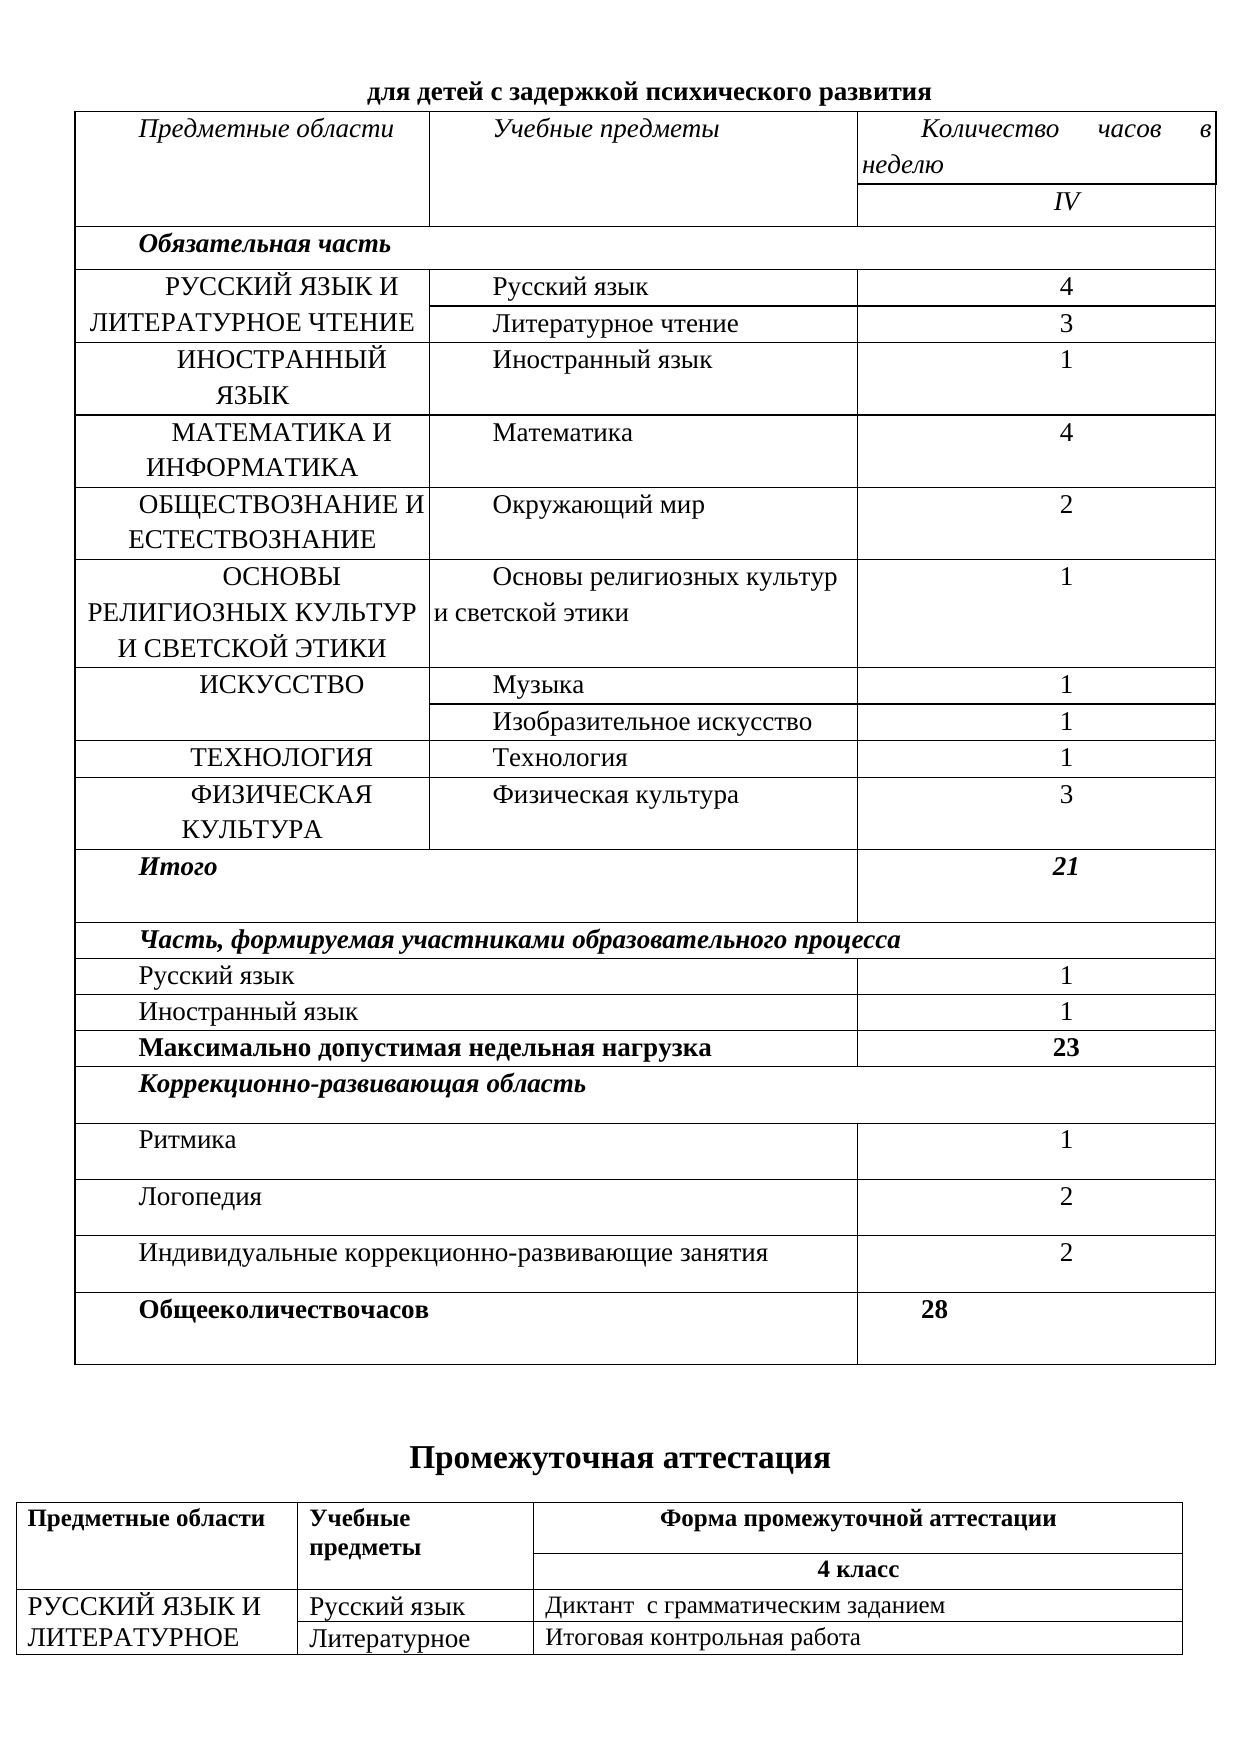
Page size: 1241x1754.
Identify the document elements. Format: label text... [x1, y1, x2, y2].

table_cell РУССКИЙ ЯЗЫК И ЛИТЕРАТУРНОЕ ЧТЕНИЕ [76, 270, 429, 342]
table_cell 21 [858, 850, 1215, 922]
table_cell 1 [858, 959, 1215, 994]
text Промежуточная аттестация [75, 1437, 1165, 1475]
table_cell 1 [858, 343, 1215, 414]
table_cell Технология [430, 741, 857, 776]
table_cell 2 [858, 1180, 1215, 1235]
table_cell 4 [858, 270, 1215, 305]
table_cell Литературное чтение [430, 307, 857, 342]
table_cell ИСКУССТВО [76, 668, 429, 740]
table_cell Обязательная часть [76, 227, 1215, 269]
table_cell 1 [858, 668, 1215, 703]
table_cell 1 [858, 705, 1215, 740]
table_cell Максимально допустимая недельная нагрузка [76, 1031, 857, 1066]
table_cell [534, 1622, 1182, 1653]
table_cell 1 [858, 995, 1215, 1030]
table_cell IV [858, 185, 1215, 226]
table_cell Диктант с грамматическим заданием [534, 1590, 1182, 1621]
table_header Предметные области [76, 112, 429, 226]
table_cell 2 [858, 488, 1215, 559]
table_cell 28 [858, 1293, 1215, 1364]
table_cell Ритмика [76, 1124, 857, 1179]
table_cell Основы религиозных культур и светской этики [430, 560, 857, 667]
table_cell 1 [858, 1124, 1215, 1179]
table_cell 4 класс [534, 1554, 1182, 1589]
table_header Учебные предметы [298, 1503, 533, 1589]
table_cell РУССКИЙ ЯЗЫК И ЛИТЕРАТУРНОЕ ЧТЕНИЕ [17, 1590, 297, 1653]
table_cell ФИЗИЧЕСКАЯ КУЛЬТУРА [76, 778, 429, 849]
table_cell Музыка [430, 668, 857, 703]
table_cell 3 [858, 307, 1215, 342]
table_cell ОСНОВЫ РЕЛИГИОЗНЫХ КУЛЬТУР И СВЕТСКОЙ ЭТИКИ [76, 560, 429, 667]
table_header Форма промежуточной аттестации [534, 1503, 1182, 1553]
table_cell Изобразительное искусство [430, 705, 857, 740]
table_cell Иностранный язык [76, 995, 857, 1030]
table_cell Индивидуальные коррекционно-развивающие занятия [76, 1236, 857, 1292]
table_cell Коррекционно-развивающая область [76, 1067, 1215, 1122]
table_cell Русский язык [298, 1590, 533, 1621]
table_cell ОБЩЕСТВОЗНАНИЕ И ЕСТЕСТВОЗНАНИЕ [76, 488, 429, 559]
table_cell Иностранный язык [430, 343, 857, 414]
table_header Учебные предметы [430, 112, 857, 226]
table_cell Математика [430, 416, 857, 486]
table_header Предметные области [17, 1503, 297, 1589]
table_cell Общееколичествочасов [76, 1293, 857, 1364]
table_cell Литературное чтение [298, 1622, 533, 1653]
table_cell Русский язык [76, 959, 857, 994]
table_cell МАТЕМАТИКА И ИНФОРМАТИКА [76, 416, 429, 486]
table_cell Окружающий мир [430, 488, 857, 559]
table_cell ТЕХНОЛОГИЯ [76, 741, 429, 776]
table_cell 2 [858, 1236, 1215, 1292]
table_cell 1 [858, 560, 1215, 667]
table_cell Итого [76, 850, 857, 922]
table_cell Русский язык [430, 270, 857, 305]
table_cell 1 [858, 741, 1215, 776]
table_cell 3 [858, 778, 1215, 849]
table_cell 23 [858, 1031, 1215, 1066]
table_cell ИНОСТРАННЫЙ ЯЗЫК [76, 343, 429, 414]
table_cell Часть, формируемая участниками образовательного процесса [76, 923, 1215, 958]
table_cell Физическая культура [430, 778, 857, 849]
table_cell Логопедия [76, 1180, 857, 1235]
table_cell 4 [858, 416, 1215, 486]
text для детей с задержкой психического развития [75, 75, 1165, 106]
table_header Количество часов в неделю [858, 112, 1215, 183]
